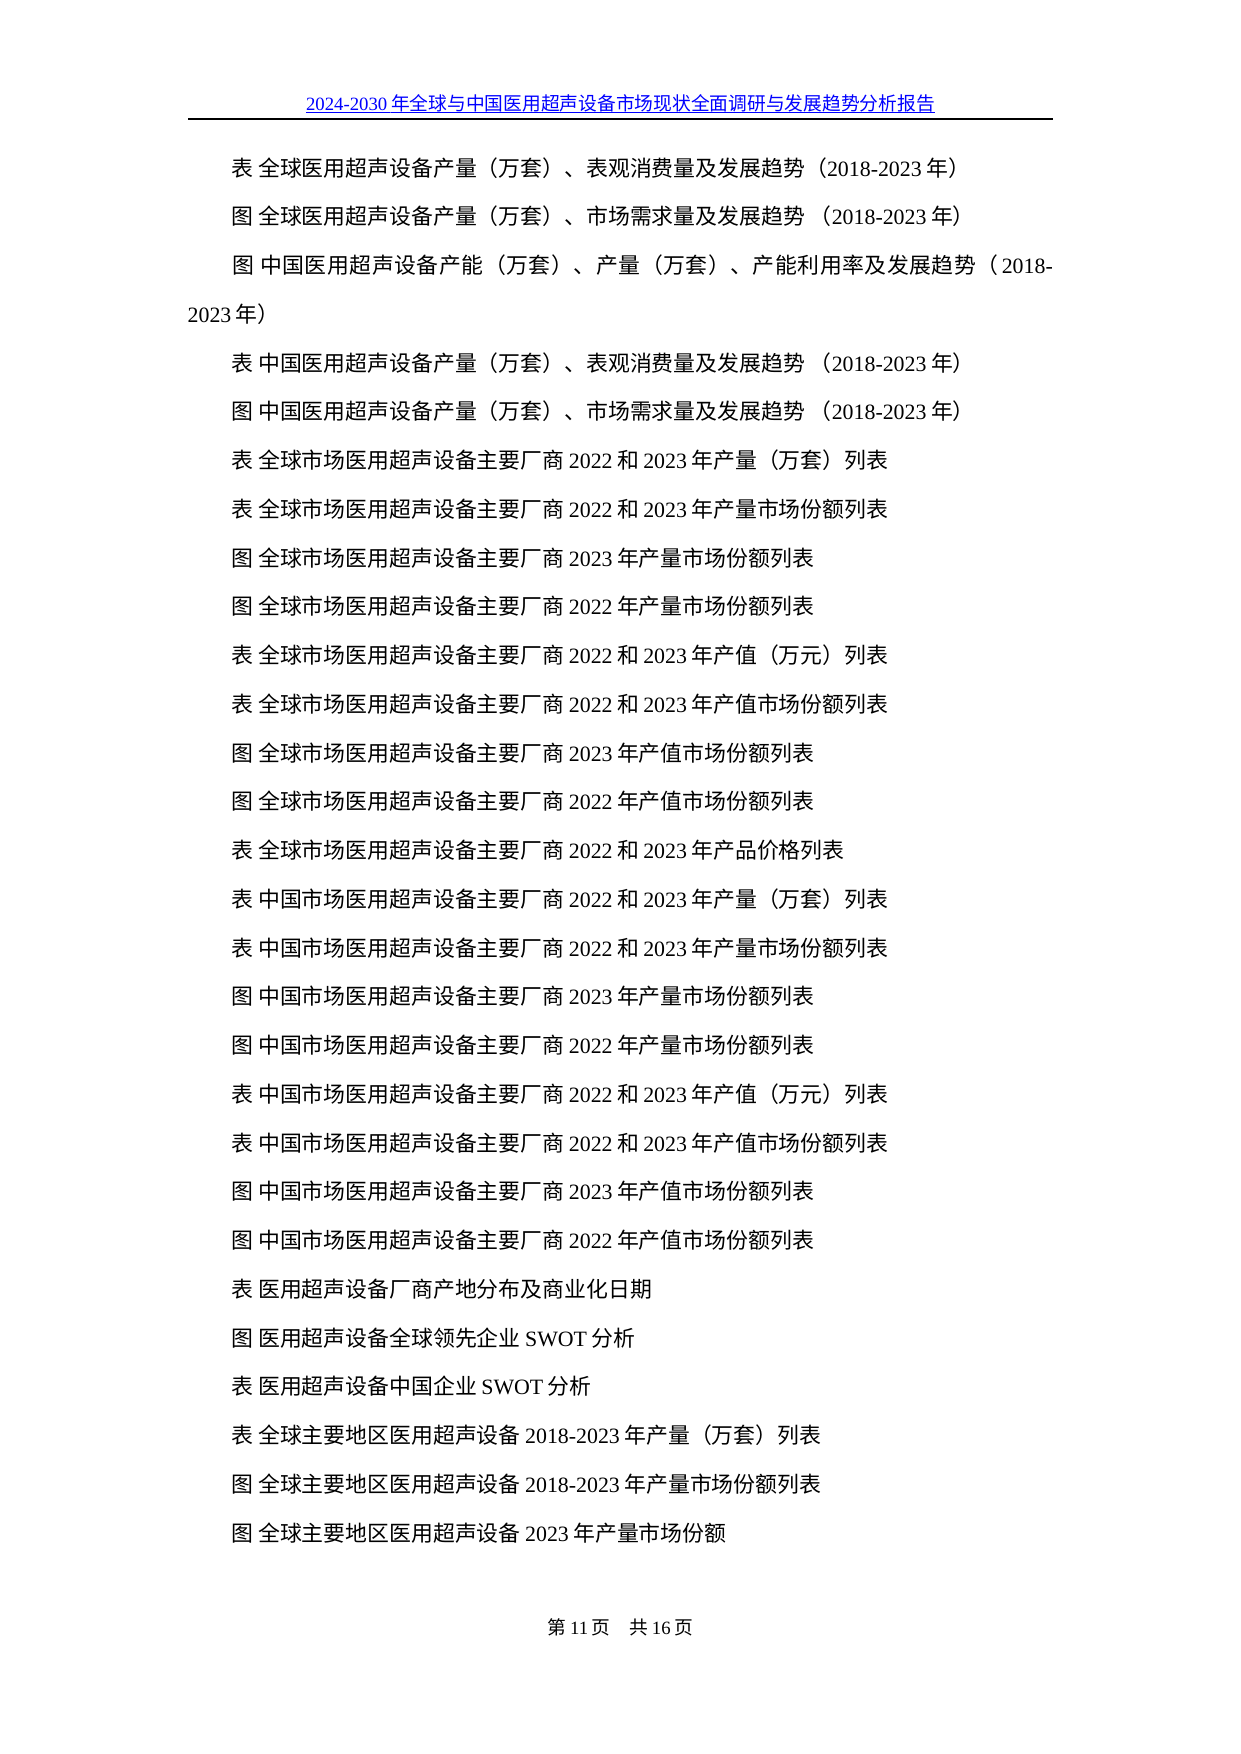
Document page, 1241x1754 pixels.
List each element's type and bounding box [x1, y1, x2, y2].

text [187, 150, 1053, 1548]
